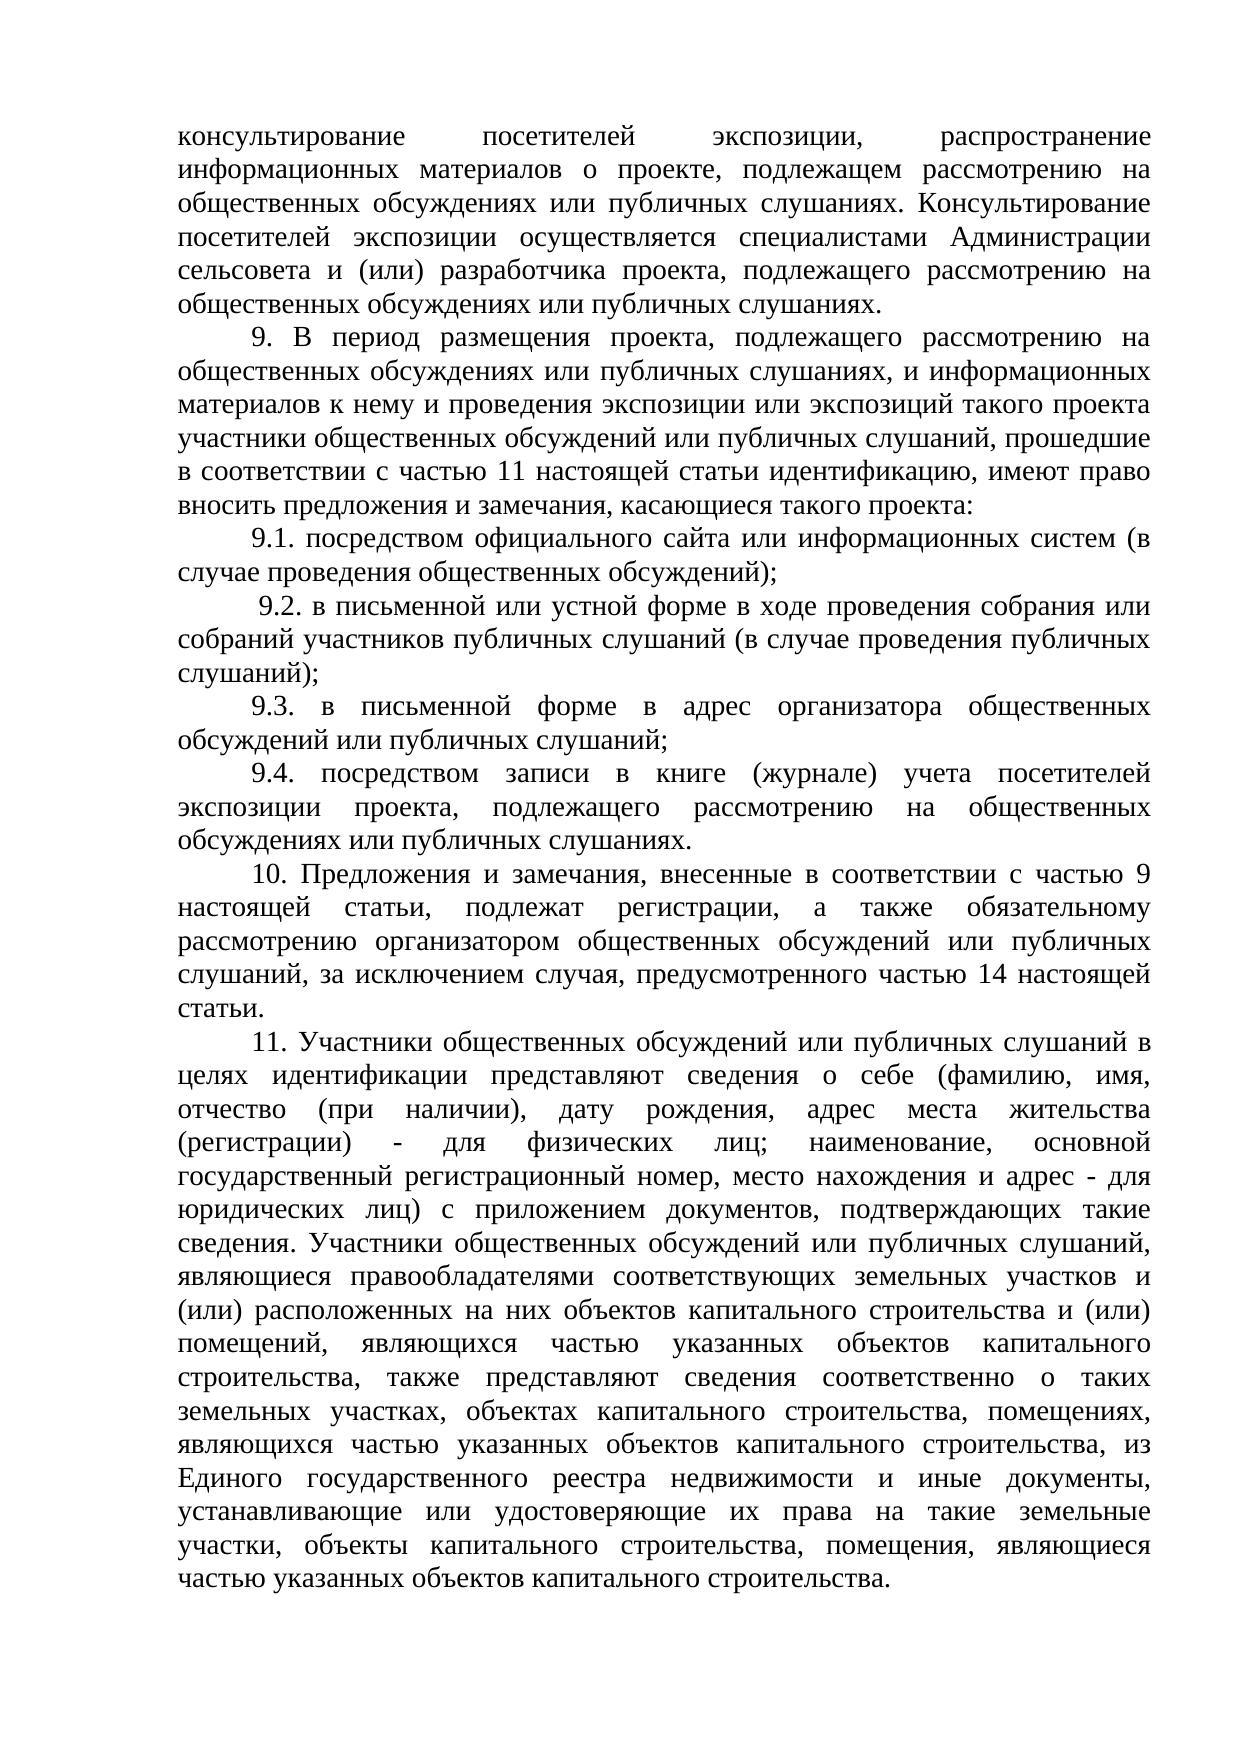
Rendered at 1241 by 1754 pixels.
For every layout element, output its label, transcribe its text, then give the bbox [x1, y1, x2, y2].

text 10. Предложения и замечания, внесенные в соответствии с частью 9 настоящей статьи, подлежат регистрации, а также обязательному рассмотрению организатором общественных обсуждений или публичных слушаний, за исключением случая, предусмотренного частью 14 настоящей статьи. [177, 856, 1152, 1024]
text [177, 118, 1152, 319]
text 9.3. в письменной форме в адрес организатора общественных обсуждений или публичных слушаний; [177, 688, 1152, 755]
text 9.2. в письменной или устной форме в ходе проведения собрания или собраний участников публичных слушаний (в случае проведения публичных слушаний); [177, 588, 1152, 688]
text 9. В период размещения проекта, подлежащего рассмотрению на общественных обсуждениях или публичных слушаниях, и информационных материалов к нему и проведения экспозиции или экспозиций такого проекта участники общественных обсуждений или публичных слушаний, прошедшие в соответствии с частью 11 настоящей статьи идентификацию, имеют право вносить предложения и замечания, касающиеся такого проекта: [177, 319, 1152, 521]
text 9.4. посредством записи в книге (журнале) учета посетителей экспозиции проекта, подлежащего рассмотрению на общественных обсуждениях или публичных слушаниях. [177, 755, 1152, 856]
text 11. Участники общественных обсуждений или публичных слушаний в целях идентификации представляют сведения о себе (фамилию, имя, отчество (при наличии), дату рождения, адрес места жительства (регистрации) - для физических лиц; наименование, основной государственный регистрационный номер, место нахождения и адрес - для юридических лиц) с приложением документов, подтверждающих такие сведения. Участники общественных обсуждений или публичных слушаний, являющиеся правообладателями соответствующих земельных участков и (или) расположенных на них объектов капитального строительства и (или) помещений, являющихся частью указанных объектов капитального строительства, также представляют сведения соответственно о таких земельных участках, объектах капитального строительства, помещениях, являющихся частью указанных объектов капитального строительства, из Единого государственного реестра недвижимости и иные документы, устанавливающие или удостоверяющие их права на такие земельные участки, объекты капитального строительства, помещения, являющиеся частью указанных объектов капитального строительства. [177, 1024, 1152, 1594]
text 9.1. посредством официального сайта или информационных систем (в случае проведения общественных обсуждений); [177, 521, 1152, 588]
